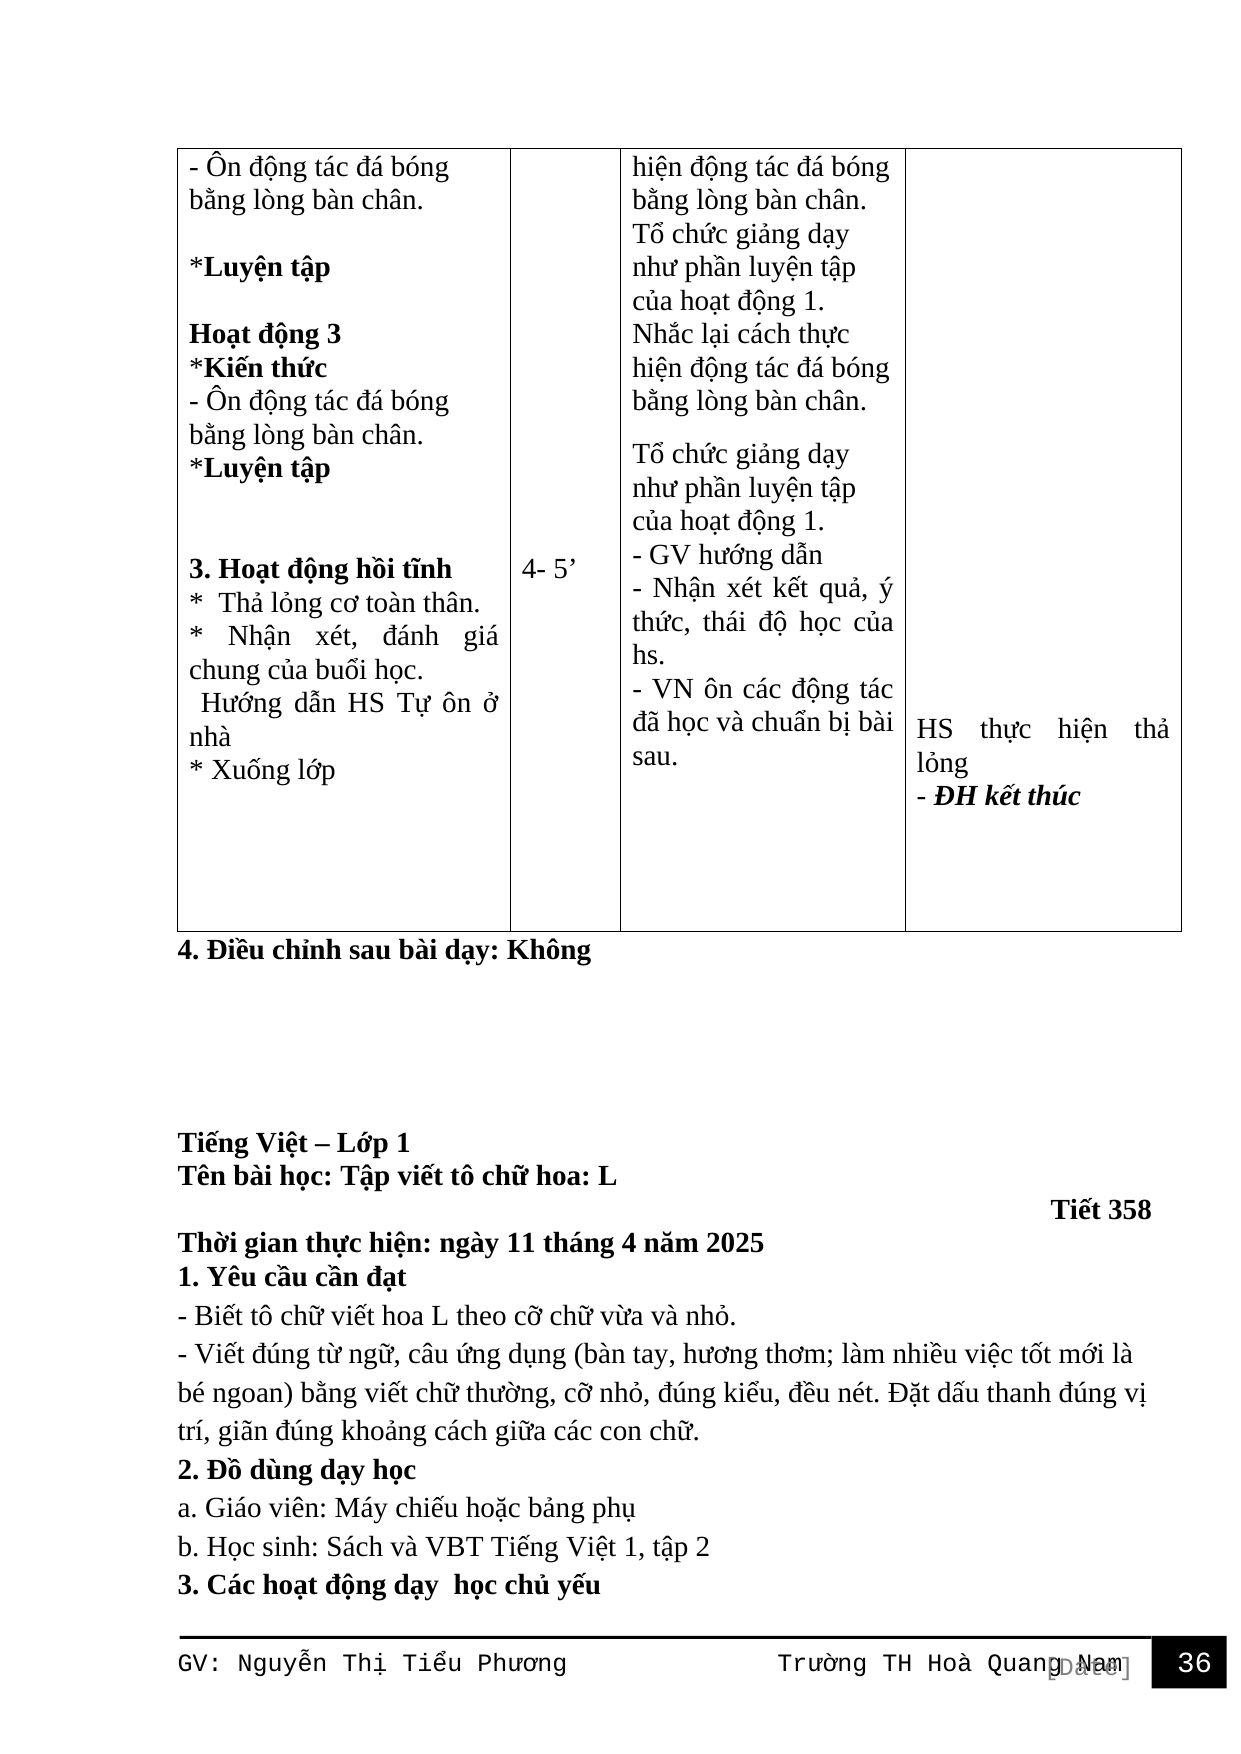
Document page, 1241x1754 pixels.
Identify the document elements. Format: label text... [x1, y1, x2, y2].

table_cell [178, 149, 510, 931]
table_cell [906, 149, 1181, 931]
text Tên bài học: Tập viết tô chữ hoa: L [177, 1158, 1152, 1192]
text 1. Yêu cầu cần đạt [177, 1259, 1152, 1293]
text Tiếng Việt – Lớp 1 [177, 1125, 1152, 1158]
text Thời gian thực hiện: ngày 11 tháng 4 năm 2025 [177, 1226, 1152, 1259]
text 3. Các hoạt động dạy học chủ yếu [177, 1567, 1152, 1601]
text 4. Điều chỉnh sau bài dạy: Không [177, 932, 1152, 966]
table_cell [621, 149, 905, 931]
text - Biết tô chữ viết hoa L theo cỡ chữ vừa và nhỏ. [177, 1298, 1152, 1331]
text 2. Đồ dùng dạy học [177, 1452, 1152, 1485]
text Tiết 358 [177, 1192, 1152, 1226]
text b. Học sinh: Sách và VBT Tiếng Việt 1, tập 2 [177, 1529, 1152, 1562]
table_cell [511, 149, 620, 931]
text - Viết đúng từ ngữ, câu ứng dụng (bàn tay, hương thơm; làm nhiều việc tốt mới là bé ngoan) bằng viết chữ thường, cỡ nhỏ, đúng kiểu, đều nét. Đặt dấu thanh đúng vị trí, giãn đúng khoảng cách giữa các con chữ. [177, 1336, 1152, 1447]
text a. Giáo viên: Máy chiếu hoặc bảng phụ [177, 1490, 1152, 1524]
